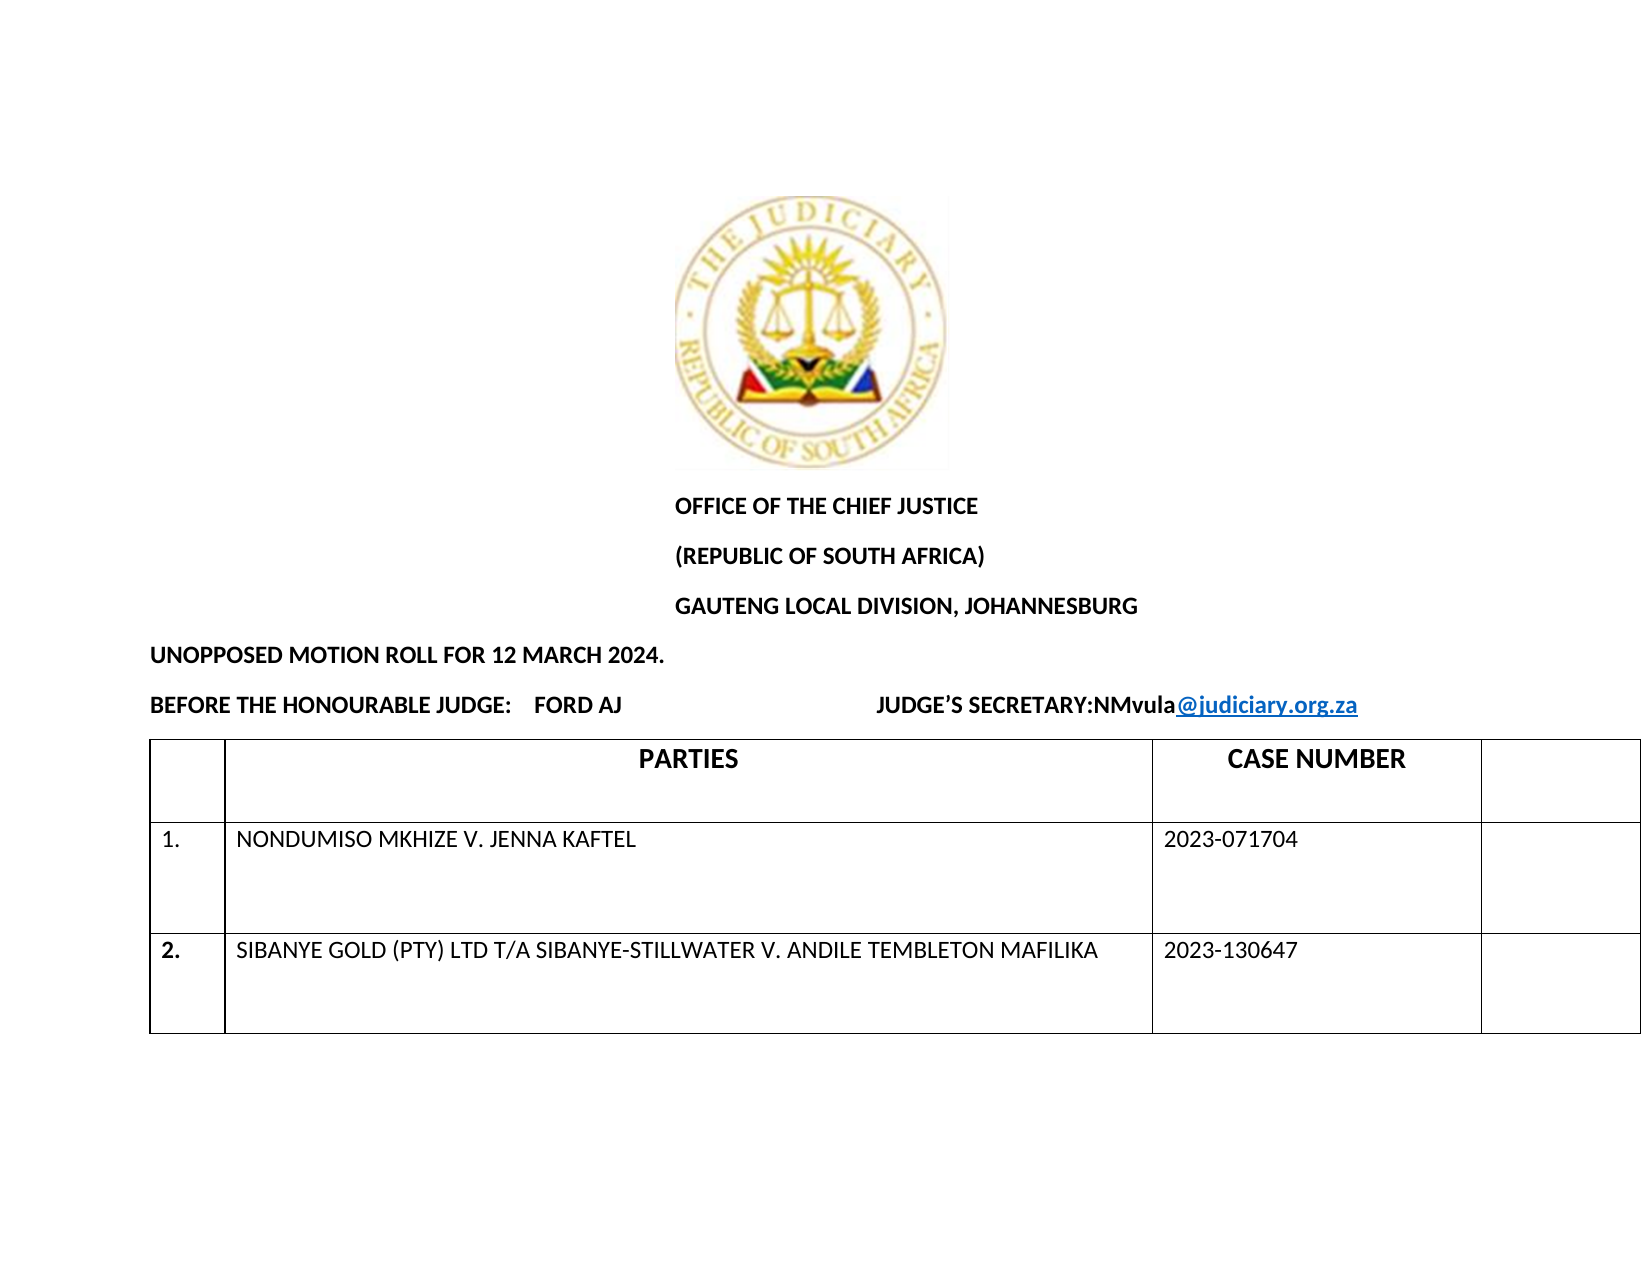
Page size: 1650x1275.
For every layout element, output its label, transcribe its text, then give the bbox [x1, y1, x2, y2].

table_cell SIBANYE GOLD (PTY) LTD T/A SIBANYE-STILLWATER V. ANDILE TEMBLETON MAFILIKA [226, 934, 1152, 1033]
text OFFICE OF THE CHIEF JUSTICE [150, 491, 1500, 521]
picture [675, 196, 951, 472]
text GAUTENG LOCAL DIVISION, JOHANNESBURG [150, 590, 1500, 620]
table_header PARTIES [226, 740, 1152, 822]
text (REPUBLIC OF SOUTH AFRICA) [286, 540, 1500, 571]
table_cell [1482, 823, 1640, 933]
table_header CASE NUMBER [1153, 740, 1481, 822]
table_header [1482, 740, 1640, 822]
table_cell 2023-071704 [1153, 823, 1481, 933]
text UNOPPOSED MOTION ROLL FOR 12 MARCH 2024. [150, 639, 1500, 670]
table_cell 2023-130647 [1153, 934, 1481, 1033]
table_cell NONDUMISO MKHIZE V. JENNA KAFTEL [226, 823, 1152, 933]
table_cell 2. [151, 934, 224, 1033]
table_cell [1482, 934, 1640, 1033]
table_header [151, 740, 224, 822]
text BEFORE THE HONOURABLE JUDGE: FORD AJ JUDGE’S SECRETARY:NMvula@judiciary.org.za [150, 689, 1500, 719]
table_cell 1. [151, 823, 224, 933]
